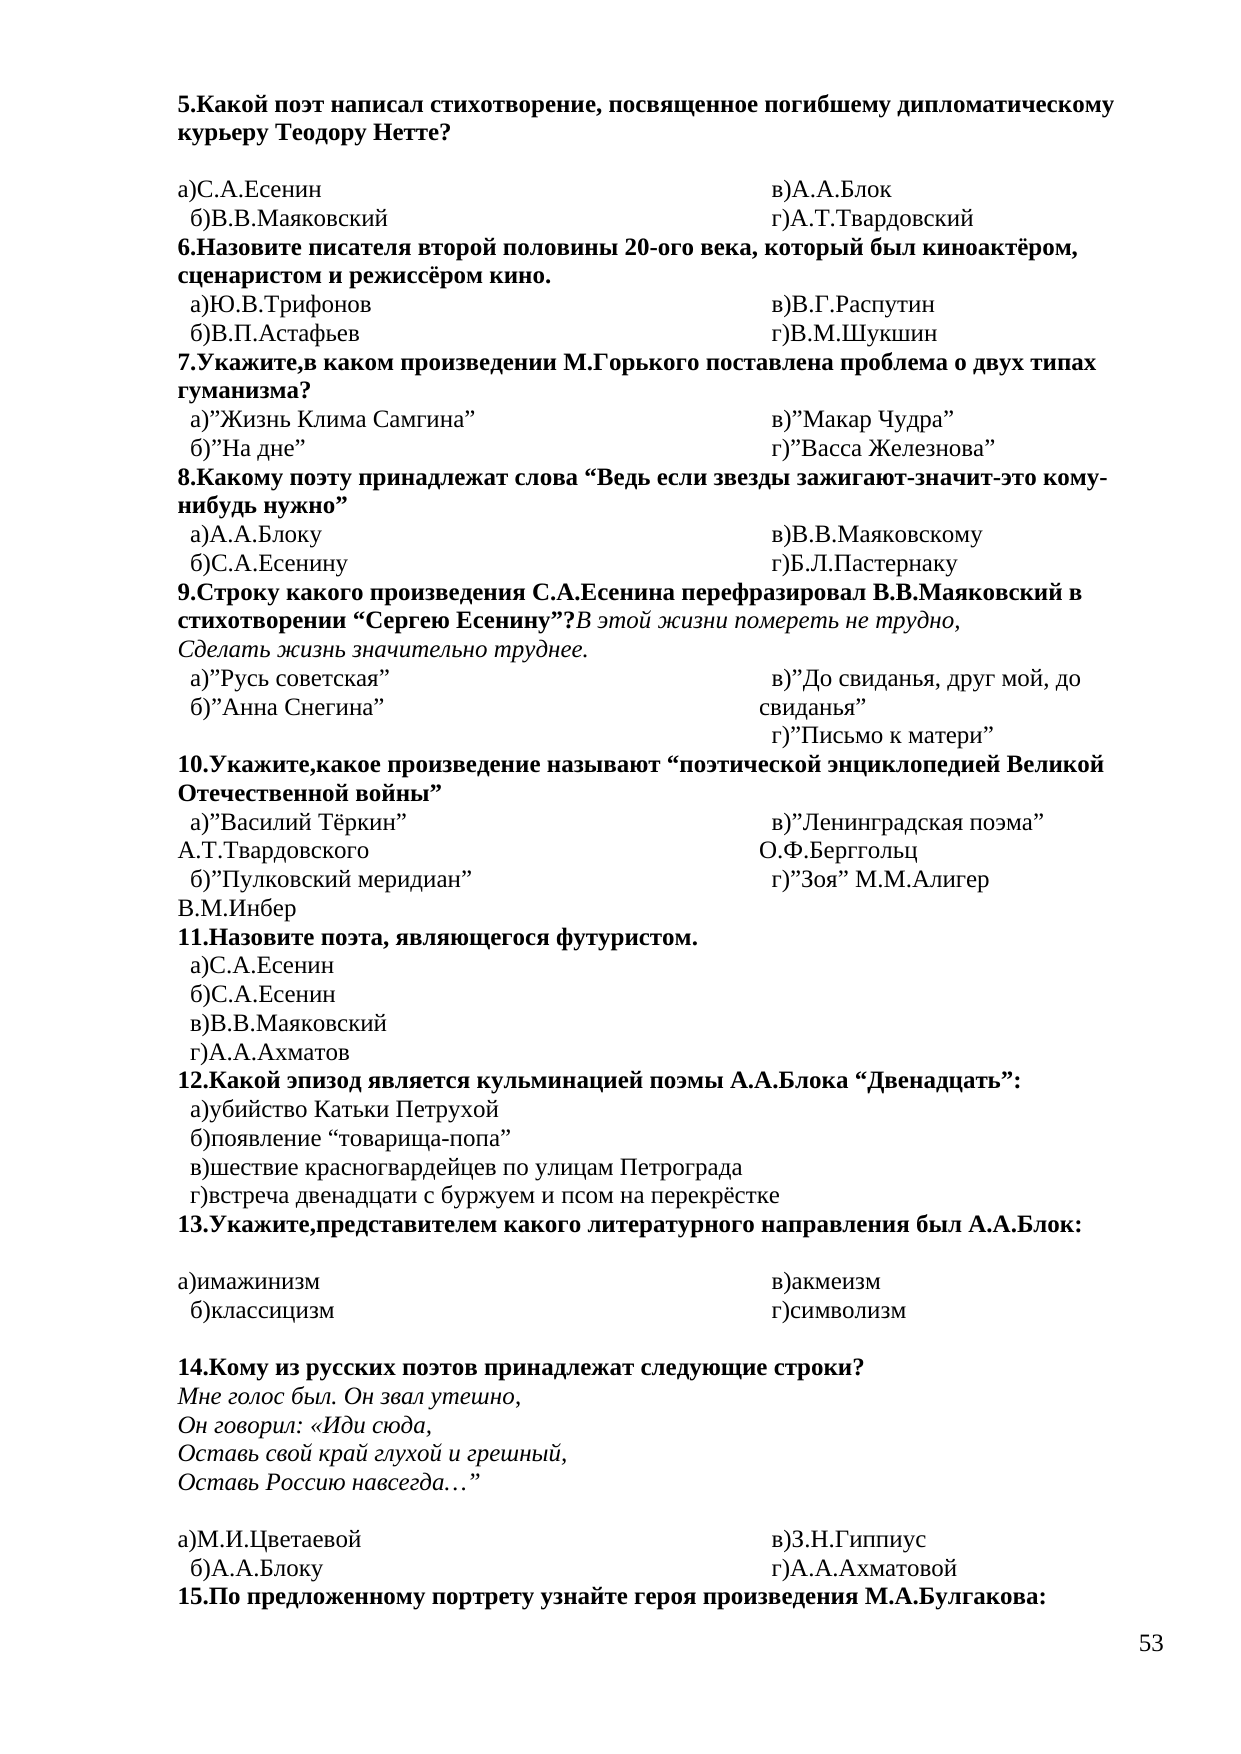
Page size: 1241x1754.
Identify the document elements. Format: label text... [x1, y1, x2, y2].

text Он говорил: «Иди сюда, [177, 1410, 1163, 1438]
text а)”Жизнь Клима Самгина” [177, 404, 582, 433]
text Сделать жизнь значительно труднее. [177, 634, 1163, 663]
text 6.Назовите писателя второй половины 20-ого века, который был киноактёром, сценаристом и режиссёром кино. [177, 232, 1163, 289]
text б)классицизм [177, 1295, 582, 1323]
text Оставь свой край глухой и грешный, [177, 1438, 1163, 1467]
text в)акмеизм [759, 1266, 1163, 1295]
text 11.Назовите поэта, являющегося футуристом. [177, 922, 1163, 950]
text б)С.А.Есенину [177, 548, 582, 577]
text г)А.А.Ахматовой [759, 1553, 1163, 1581]
text 9.Строку какого произведения С.А.Есенина перефразировал В.В.Маяковский в стихотворении “Сергею Есенину”?В этой жизни помереть не трудно, [177, 577, 1163, 634]
text б)”На дне” [177, 433, 582, 462]
text а)М.И.Цветаевой [177, 1524, 582, 1553]
text г)Б.Л.Пастернаку [759, 548, 1163, 577]
text б)”Пулковский меридиан” В.М.Инбер [177, 864, 582, 922]
text 10.Укажите,какое произведение называют “поэтической энциклопедией Великой Отечественной войны” [177, 749, 1163, 807]
text 12.Какой эпизод является кульминацией поэмы А.А.Блока “Двенадцать”: [177, 1065, 1163, 1094]
text а)С.А.Есенин [177, 174, 582, 203]
text 15.По предложенному портрету узнайте героя произведения М.А.Булгакова: [177, 1581, 1163, 1610]
text г)”Письмо к матери” [759, 720, 1163, 749]
text г)”Васса Железнова” [759, 433, 1163, 462]
text г)символизм [759, 1295, 1163, 1323]
text 5.Какой поэт написал стихотворение, посвященное погибшему дипломатическому курьеру Теодору Нетте? [177, 89, 1163, 146]
text б)”Анна Снегина” [177, 692, 582, 720]
text 7.Укажите,в каком произведении М.Горького поставлена проблема о двух типах гуманизма? [177, 347, 1163, 404]
text в)”Ленинградская поэма” О.Ф.Берггольц [759, 807, 1163, 864]
text а)”Василий Тёркин” А.Т.Твардовского [177, 807, 582, 864]
text Мне голос был. Он звал утешно, [177, 1381, 1163, 1410]
text а)С.А.Есенин [177, 950, 1163, 979]
text в)В.В.Маяковский [177, 1008, 1163, 1037]
text б)А.А.Блоку [177, 1553, 582, 1581]
text Оставь Россию навсегда…” [177, 1467, 1163, 1496]
text а)Ю.В.Трифонов [177, 289, 582, 318]
text в)”До свиданья, друг мой, до свиданья” [759, 663, 1163, 720]
text г)встреча двенадцати с буржуем и псом на перекрёстке [177, 1180, 1163, 1209]
text 14.Кому из русских поэтов принадлежат следующие строки? [177, 1352, 1163, 1381]
text а)убийство Катьки Петрухой [177, 1094, 1163, 1123]
text г)А.Т.Твардовский [759, 203, 1163, 232]
text а)А.А.Блоку [177, 519, 582, 548]
text б)появление “товарища-попа” [177, 1123, 1163, 1152]
text в)”Макар Чудра” [759, 404, 1163, 433]
text г)”Зоя” М.М.Алигер [759, 864, 1163, 893]
text в)А.А.Блок [759, 174, 1163, 203]
text б)В.В.Маяковский [177, 203, 582, 232]
text в)В.В.Маяковскому [759, 519, 1163, 548]
text в)шествие красногвардейцев по улицам Петрограда [177, 1152, 1163, 1180]
text г)В.М.Шукшин [759, 318, 1163, 347]
text 13.Укажите,представителем какого литературного направления был А.А.Блок: [177, 1209, 1163, 1238]
text г)А.А.Ахматов [177, 1037, 1163, 1065]
text 8.Какому поэту принадлежат слова “Ведь если звезды зажигают-значит-это кому-нибудь нужно” [177, 462, 1163, 519]
text в)З.Н.Гиппиус [759, 1524, 1163, 1553]
text б)С.А.Есенин [177, 979, 1163, 1008]
text б)В.П.Астафьев [177, 318, 582, 347]
text а)имажинизм [177, 1266, 582, 1295]
text а)”Русь советская” [177, 663, 582, 692]
text в)В.Г.Распутин [759, 289, 1163, 318]
